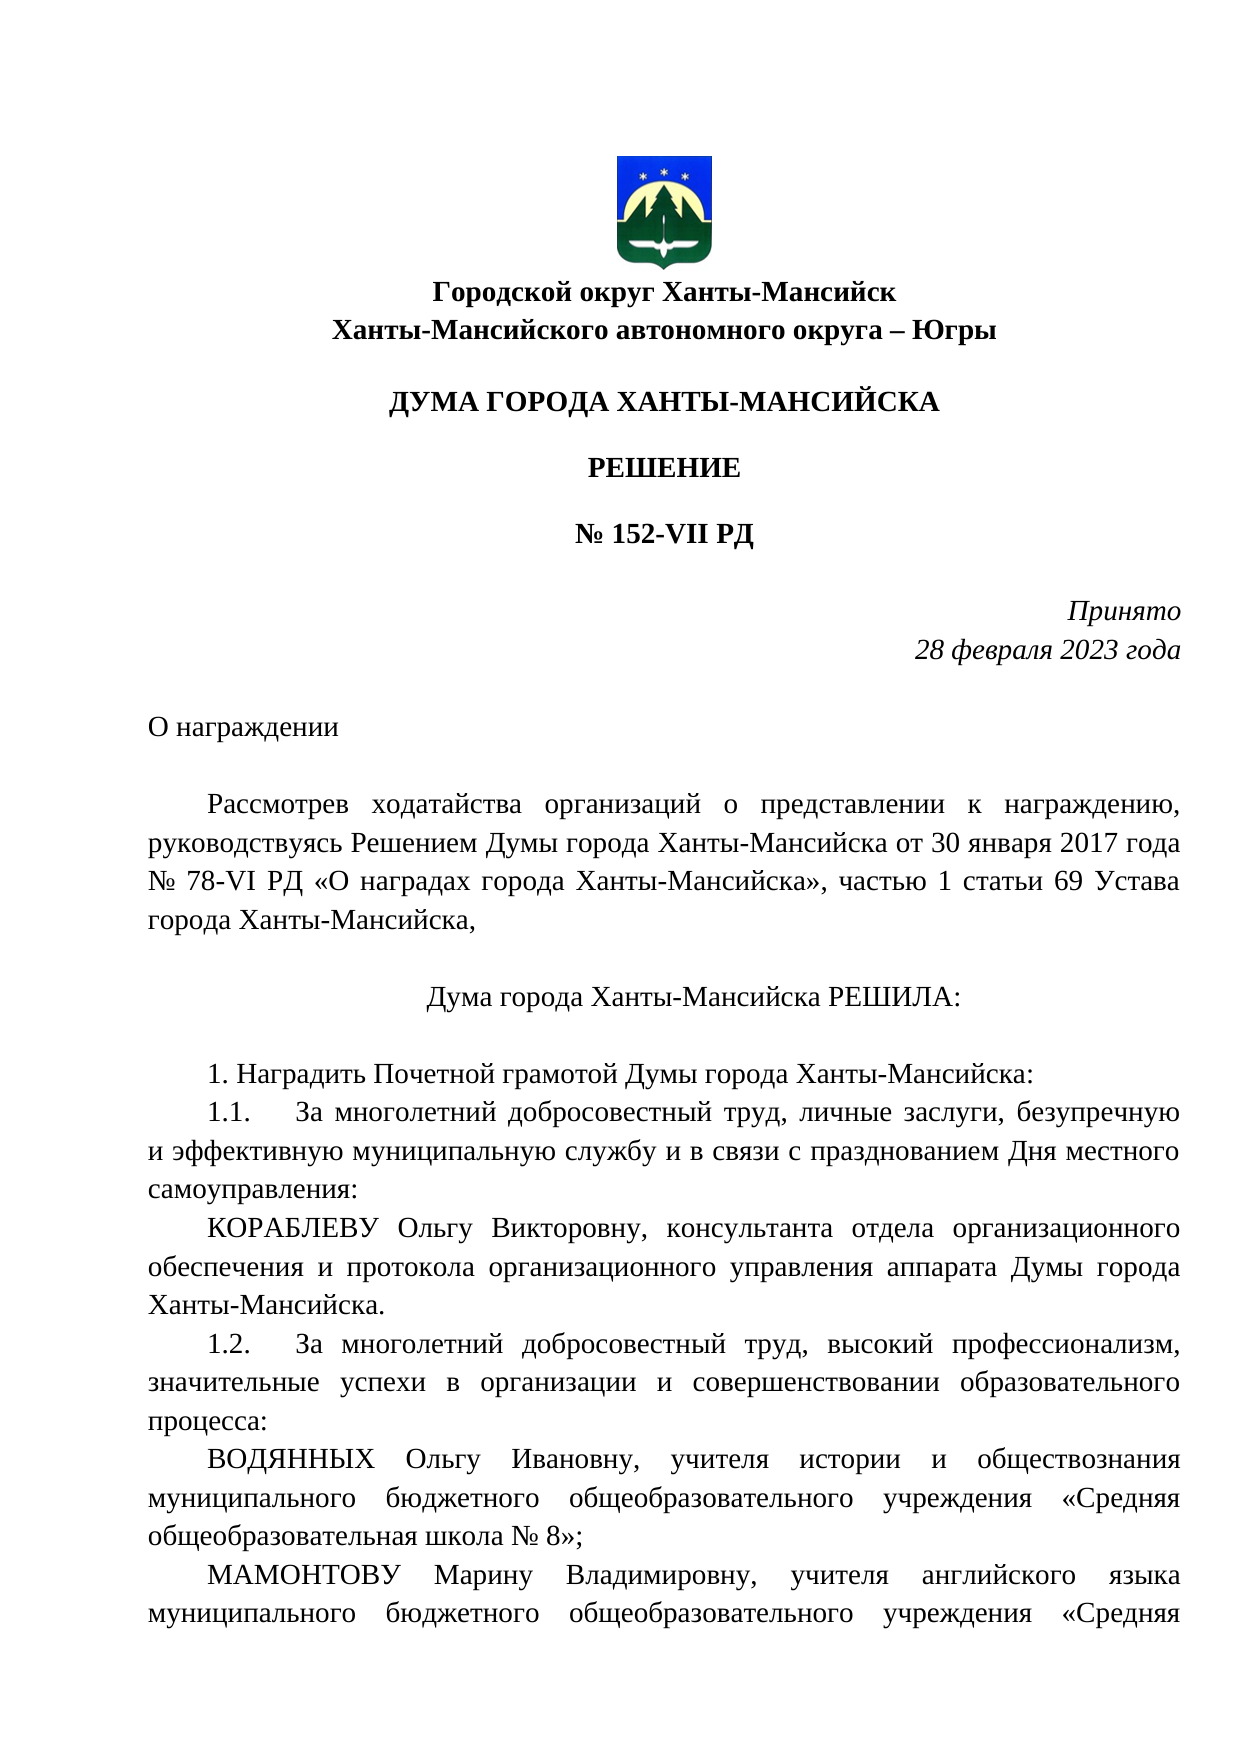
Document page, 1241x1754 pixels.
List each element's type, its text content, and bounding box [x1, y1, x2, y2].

text Рассмотрев ходатайства организаций о представлении к награждению, руководствуясь Решением Думы города Ханты-Мансийска от 30 января 2017 года № 78-VI РД «О наградах города Ханты-Мансийска», частью 1 статьи 69 Устава города Ханты-Мансийска, [148, 786, 1181, 935]
text КОРАБЛЕВУ Ольгу Викторовну, консультанта отдела организационного обеспечения и протокола организационного управления аппарата Думы города Ханты-Мансийска. [148, 1210, 1181, 1321]
text 1. Наградить Почетной грамотой Думы города Ханты-Мансийска: [148, 1056, 1181, 1089]
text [148, 1557, 1181, 1629]
text 1.2. За многолетний добросовестный труд, высокий профессионализм, значительные успехи в организации и совершенствовании образовательного процесса: [148, 1326, 1181, 1436]
text 28 февраля 2023 года [148, 632, 1181, 666]
text 1.1. За многолетний добросовестный труд, личные заслуги, безупречную и эффективную муниципальную службу и в связи с празднованием Дня местного самоуправления: [148, 1094, 1181, 1205]
text РЕШЕНИЕ [148, 450, 1181, 484]
text № 152-VII РД [148, 516, 1181, 550]
text Ханты-Мансийского автономного округа – Югры [148, 312, 1181, 346]
text Дума города Ханты-Мансийска РЕШИЛА: [148, 979, 1181, 1012]
picture [617, 156, 712, 271]
text ДУМА ГОРОДА ХАНТЫ-МАНСИЙСКА [148, 384, 1181, 418]
text Городской округ Ханты-Мансийск [148, 274, 1181, 307]
text Принято [148, 593, 1181, 627]
text ВОДЯННЫХ Ольгу Ивановну, учителя истории и обществознания муниципального бюджетного общеобразовательного учреждения «Средняя общеобразовательная школа № 8»; [148, 1441, 1181, 1552]
text О награждении [148, 709, 1181, 743]
